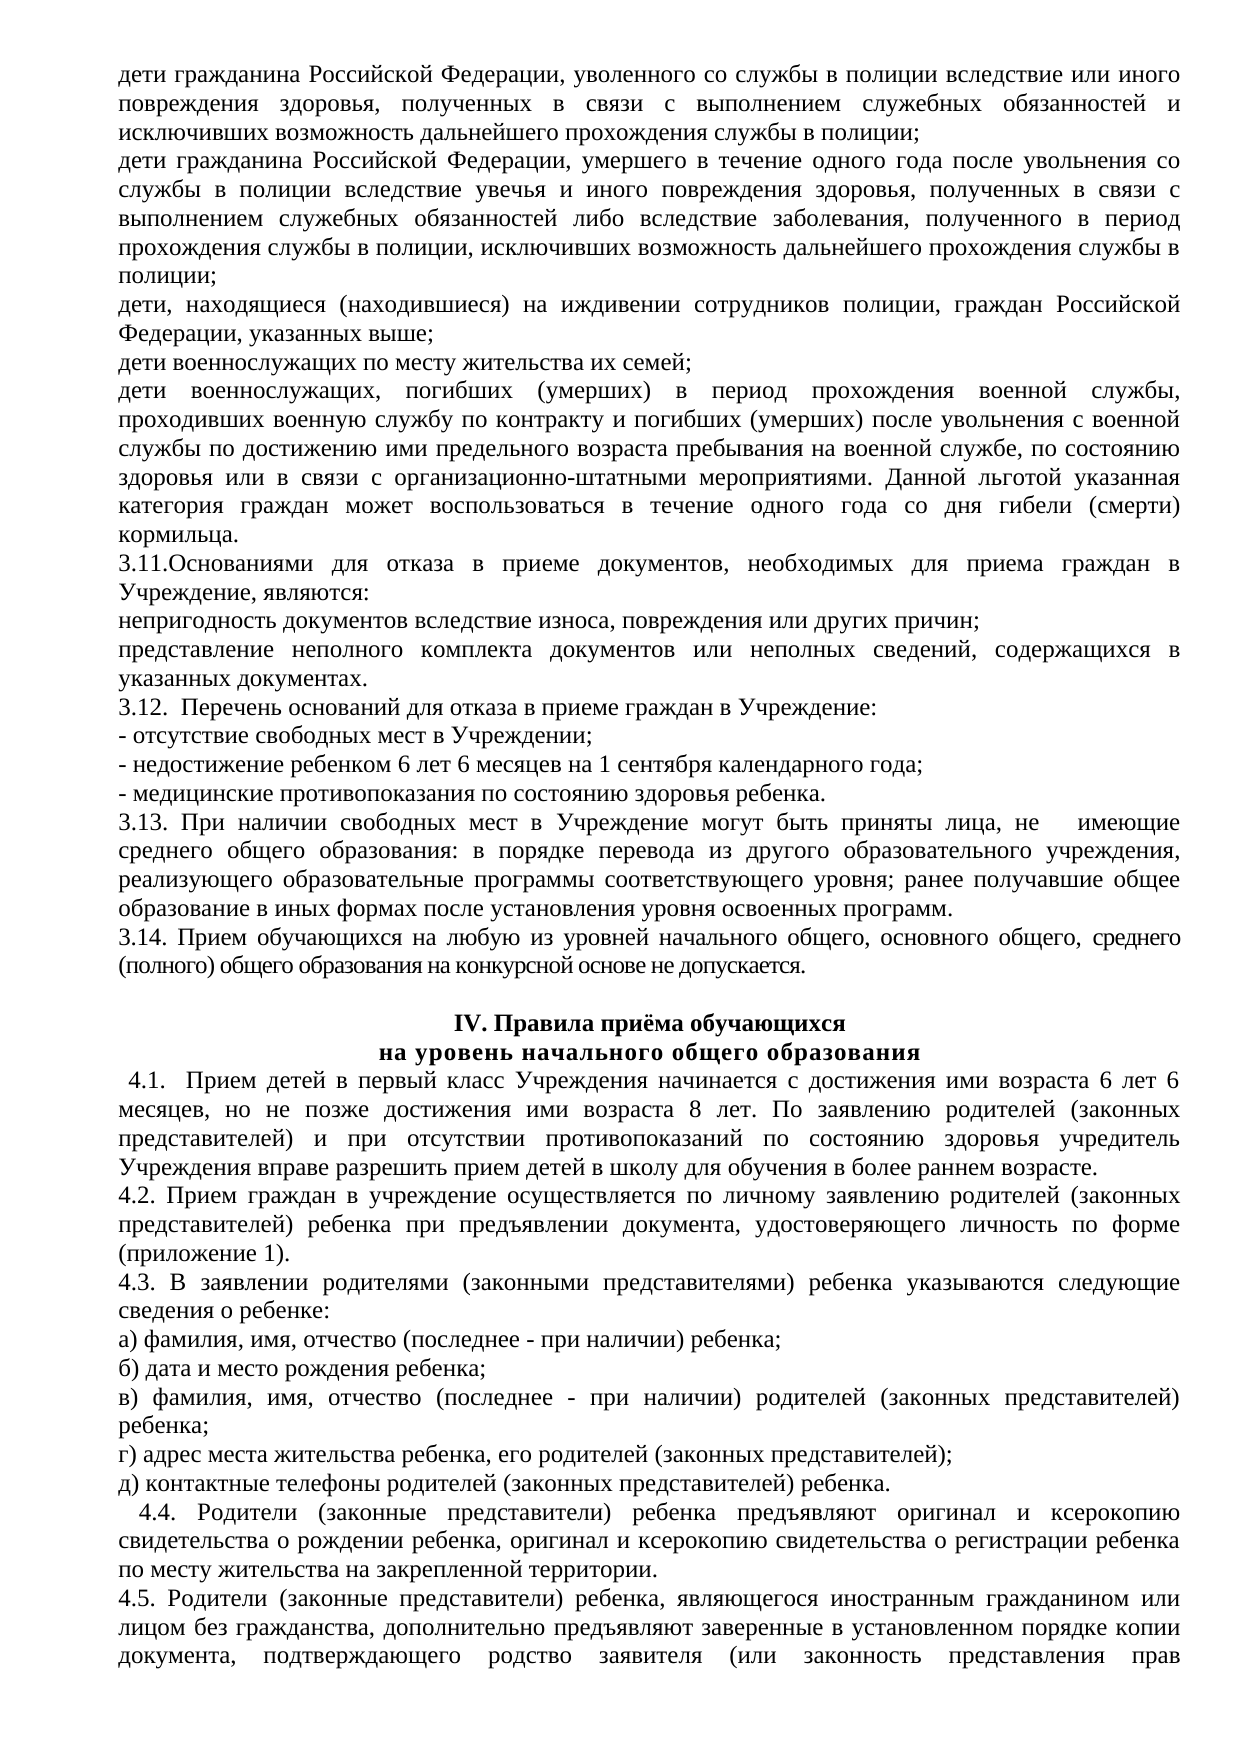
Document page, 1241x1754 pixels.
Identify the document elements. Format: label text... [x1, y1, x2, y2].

text в) фамилия, имя, отчество (последнее - при наличии) родителей (законных представителей) ребенка; [118, 1382, 1181, 1439]
text дети военнослужащих по месту жительства их семей; [118, 347, 1181, 375]
text дети, находящиеся (находившиеся) на иждивении сотрудников полиции, граждан Российской Федерации, указанных выше; [118, 289, 1181, 347]
text 3.11.Основаниями для отказа в приеме документов, необходимых для приема граждан в Учреждение, являются: [118, 548, 1181, 605]
text г) адрес места жительства ребенка, его родителей (законных представителей); [118, 1439, 1181, 1468]
text а) фамилия, имя, отчество (последнее - при наличии) ребенка; [118, 1324, 1181, 1353]
text дети гражданина Российской Федерации, умершего в течение одного года после увольнения со службы в полиции вследствие увечья и иного повреждения здоровья, полученных в связи с выполнением служебных обязанностей либо вследствие заболевания, полученного в период прохождения службы в полиции, исключивших возможность дальнейшего прохождения службы в полиции; [118, 145, 1181, 289]
text - отсутствие свободных мест в Учреждении; [118, 720, 1181, 749]
text 3.14. Прием обучающихся на любую из уровней начального общего, основного общего, среднего (полного) общего образования на конкурсной основе не допускается. [118, 922, 1181, 979]
text дети военнослужащих, погибших (умерших) в период прохождения военной службы, проходивших военную службу по контракту и погибших (умерших) после увольнения с военной службы по достижению ими предельного возраста пребывания на военной службе, по состоянию здоровья или в связи с организационно-штатными мероприятиями. Данной льготой указанная категория граждан может воспользоваться в течение одного года со дня гибели (смерти) кормильца. [118, 375, 1181, 548]
text представление неполного комплекта документов или неполных сведений, содержащихся в указанных документах. [118, 634, 1181, 692]
text IV. Правила приёма обучающихся [118, 1008, 1181, 1037]
text 4.4. Родители (законные представители) ребенка предъявляют оригинал и ксерокопию свидетельства о рождении ребенка, оригинал и ксерокопию свидетельства о регистрации ребенка по месту жительства на закрепленной территории. [118, 1497, 1181, 1583]
text непригодность документов вследствие износа, повреждения или других причин; [118, 605, 1181, 634]
text 3.13. При наличии свободных мест в Учреждение могут быть приняты лица, не имеющие среднего общего образования: в порядке перевода из другого образовательного учреждения, реализующего образовательные программы соответствующего уровня; ранее получавшие общее образование в иных формах после установления уровня освоенных программ. [118, 807, 1181, 922]
text 4.3. В заявлении родителями (законными представителями) ребенка указываются следующие сведения о ребенке: [118, 1267, 1181, 1324]
text на уровень начального общего образования [118, 1037, 1181, 1065]
text 4.1. Прием детей в первый класс Учреждения начинается с достижения ими возраста 6 лет 6 месяцев, но не позже достижения ими возраста 8 лет. По заявлению родителей (законных представителей) и при отсутствии противопоказаний по состоянию здоровья учредитель Учреждения вправе разрешить прием детей в школу для обучения в более раннем возрасте. [118, 1065, 1181, 1180]
text 3.12. Перечень оснований для отказа в приеме граждан в Учреждение: [118, 692, 1181, 720]
text дети гражданина Российской Федерации, уволенного со службы в полиции вследствие или иного повреждения здоровья, полученных в связи с выполнением служебных обязанностей и исключивших возможность дальнейшего прохождения службы в полиции; [118, 59, 1181, 145]
text - медицинские противопоказания по состоянию здоровья ребенка. [118, 778, 1181, 807]
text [118, 1583, 1181, 1669]
text б) дата и место рождения ребенка; [118, 1353, 1181, 1382]
text д) контактные телефоны родителей (законных представителей) ребенка. [118, 1468, 1181, 1497]
text - недостижение ребенком 6 лет 6 месяцев на 1 сентября календарного года; [118, 749, 1181, 778]
text 4.2. Прием граждан в учреждение осуществляется по личному заявлению родителей (законных представителей) ребенка при предъявлении документа, удостоверяющего личность по форме (приложение 1). [118, 1180, 1181, 1267]
